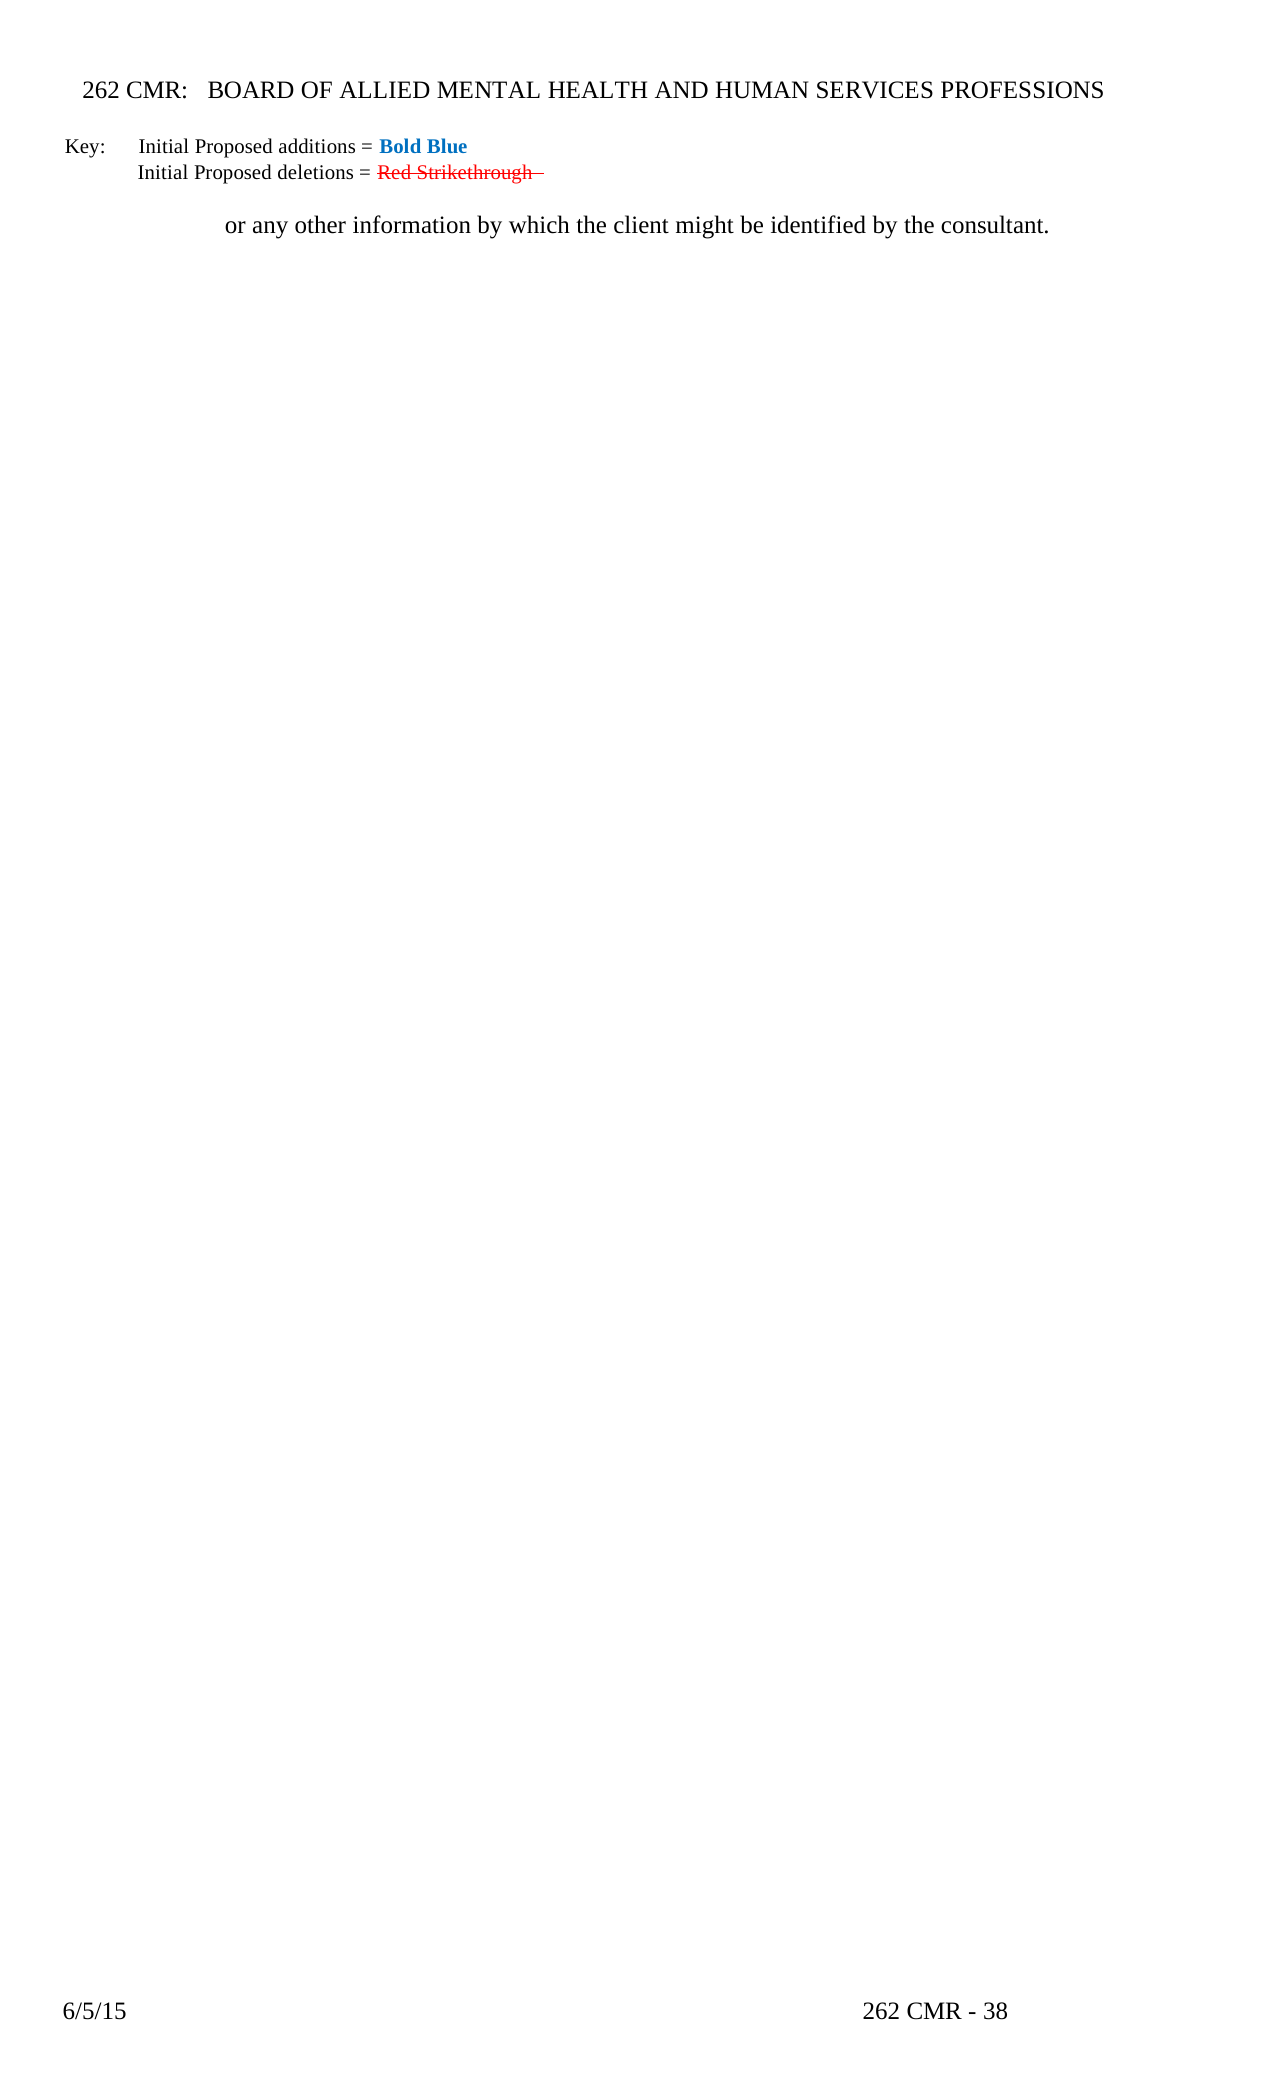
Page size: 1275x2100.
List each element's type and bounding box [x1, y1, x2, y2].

text [224, 209, 1125, 239]
